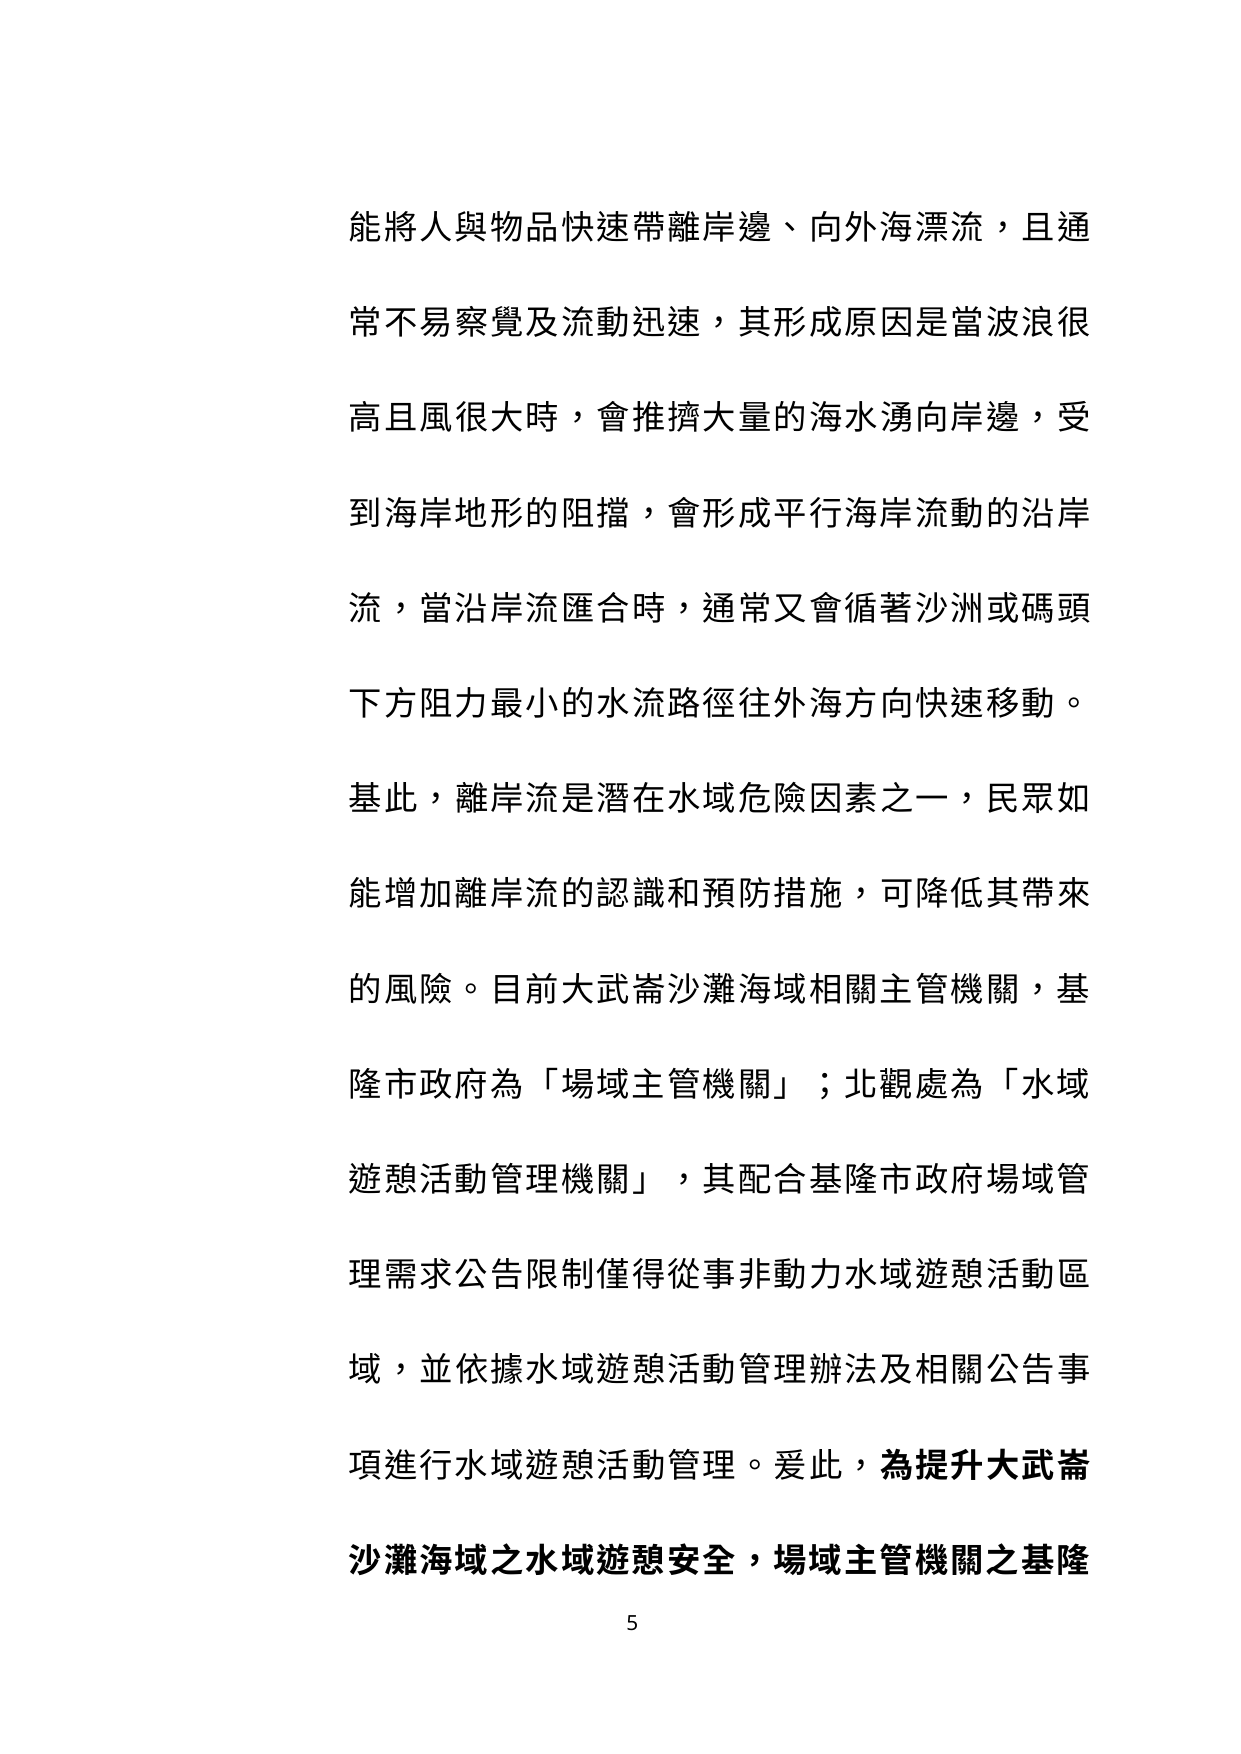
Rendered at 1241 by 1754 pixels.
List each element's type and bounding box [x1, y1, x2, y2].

subtitle [242, 177, 1092, 1605]
